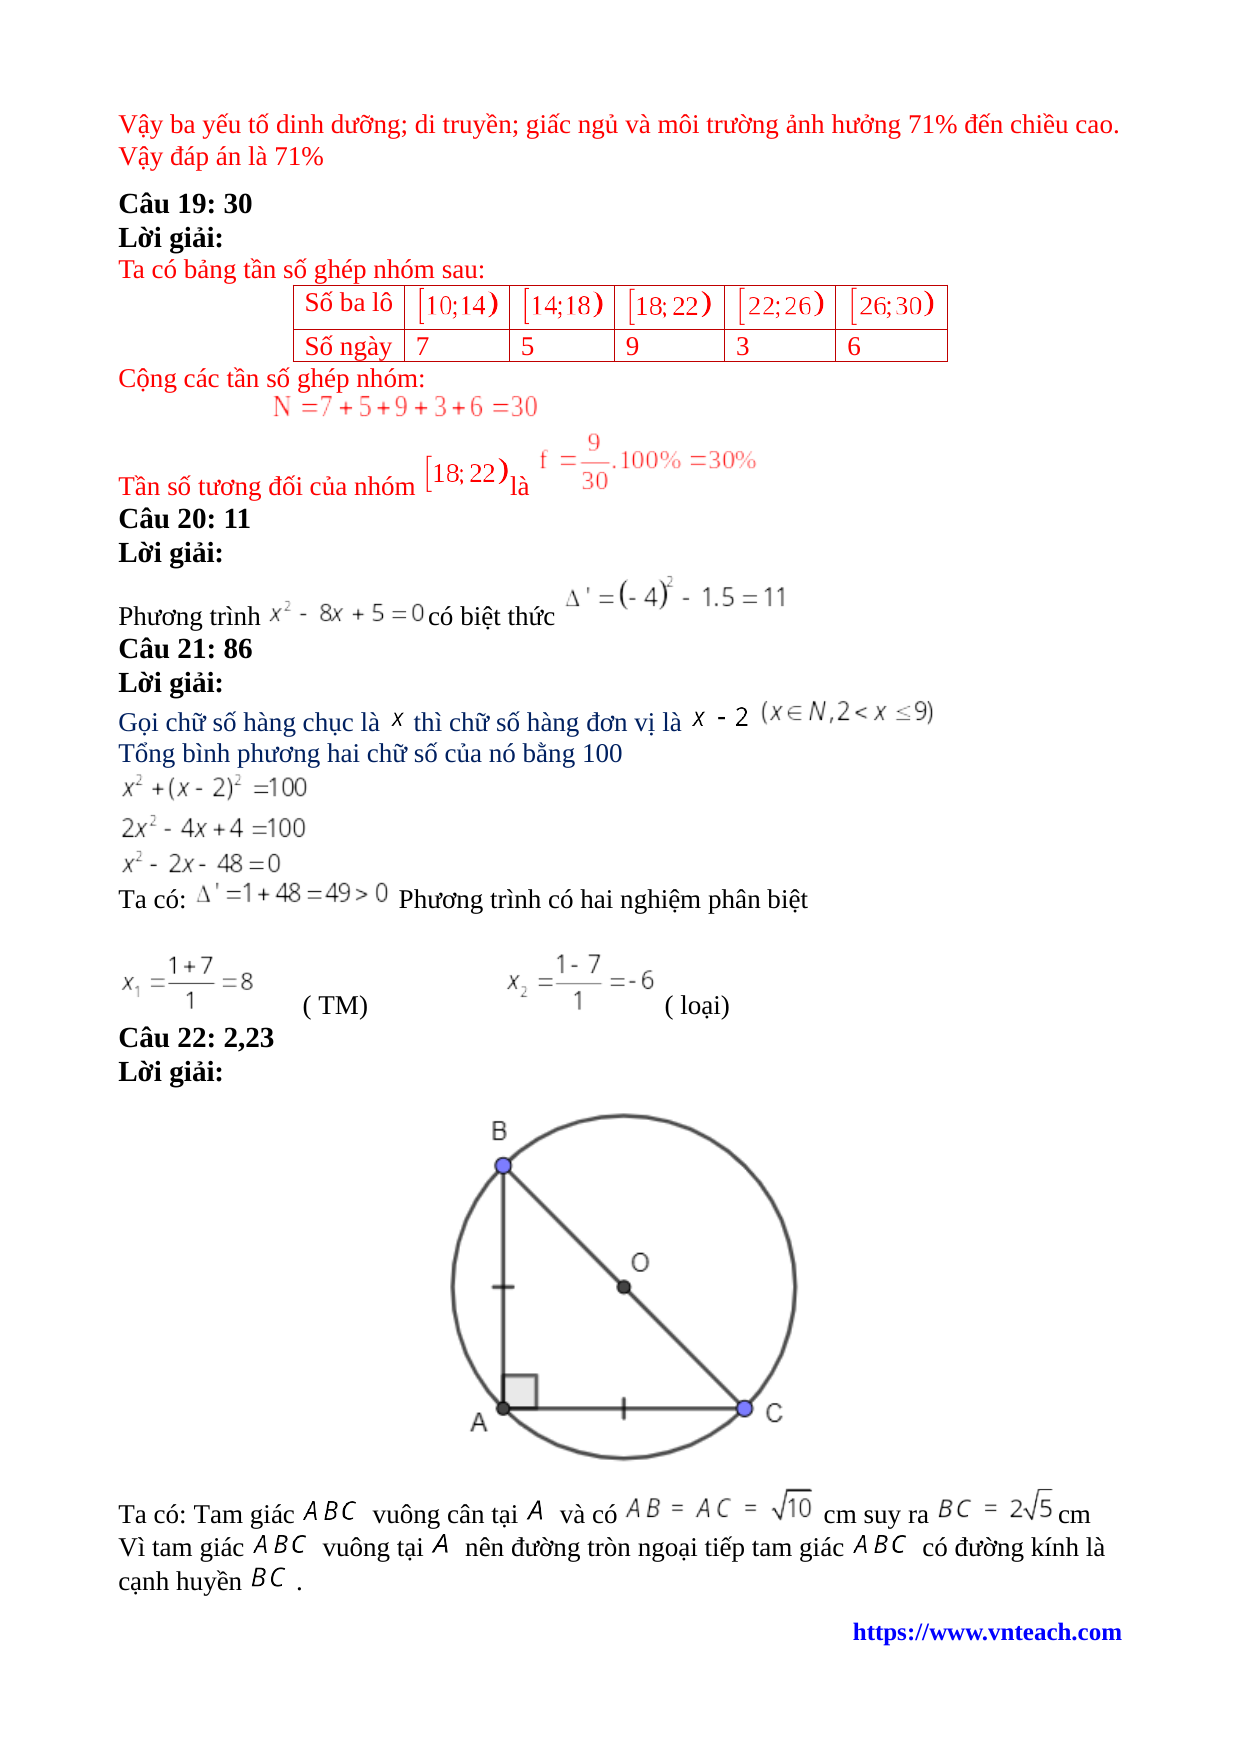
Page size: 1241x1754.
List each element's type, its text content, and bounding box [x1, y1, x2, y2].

text Tần số tương đối của nhóm là [118, 424, 1122, 501]
text ( TM) ( loại) [118, 945, 1122, 1020]
table_header [615, 286, 724, 329]
table_header Số ba lô [294, 286, 404, 329]
text Phương trình có biệt thức [118, 568, 1122, 632]
text Lời giải: [118, 535, 1122, 568]
text Vậy ba yếu tố dinh dưỡng; di truyền; giấc ngủ và môi trường ảnh hưởng 71% đến chiều cao. [118, 108, 1122, 140]
text Lời giải: [118, 220, 1122, 253]
table_cell 5 [510, 330, 614, 361]
picture [413, 1087, 828, 1485]
table_header [836, 286, 947, 329]
text Ta có: Tam giác vuông cân tại và có cm suy ra cm [118, 1484, 1122, 1529]
text Vậy đáp án là 71% [118, 140, 1122, 171]
text Ta có bảng tần số ghép nhóm sau: [118, 253, 1122, 284]
table_cell 6 [836, 330, 947, 361]
table_header [725, 286, 835, 329]
table_header [510, 286, 614, 329]
text Ta có: Phương trình có hai nghiệm phân biệt [118, 879, 1122, 914]
text Câu 19: 30 [118, 186, 1122, 220]
text Lời giải: [118, 665, 1122, 699]
text Câu 21: 86 [118, 632, 1122, 665]
table_cell 3 [725, 330, 835, 361]
text Vì tam giác vuông tại nên đường tròn ngoại tiếp tam giác có đường kính là cạnh huyền . [118, 1529, 1122, 1596]
text Cộng các tần số ghép nhóm: [118, 362, 1122, 393]
table_header [405, 286, 509, 329]
table_cell Số ngày [294, 330, 404, 361]
text Lời giải: [118, 1054, 1122, 1087]
table_cell 7 [405, 330, 509, 361]
text Gọi chữ số hàng chục là thì chữ số hàng đơn vị là [118, 699, 1122, 737]
text Câu 20: 11 [118, 501, 1122, 535]
text Tổng bình phương hai chữ số của nó bằng 100 [118, 737, 1122, 768]
table_cell 9 [615, 330, 724, 361]
text Câu 22: 2,23 [118, 1020, 1122, 1054]
